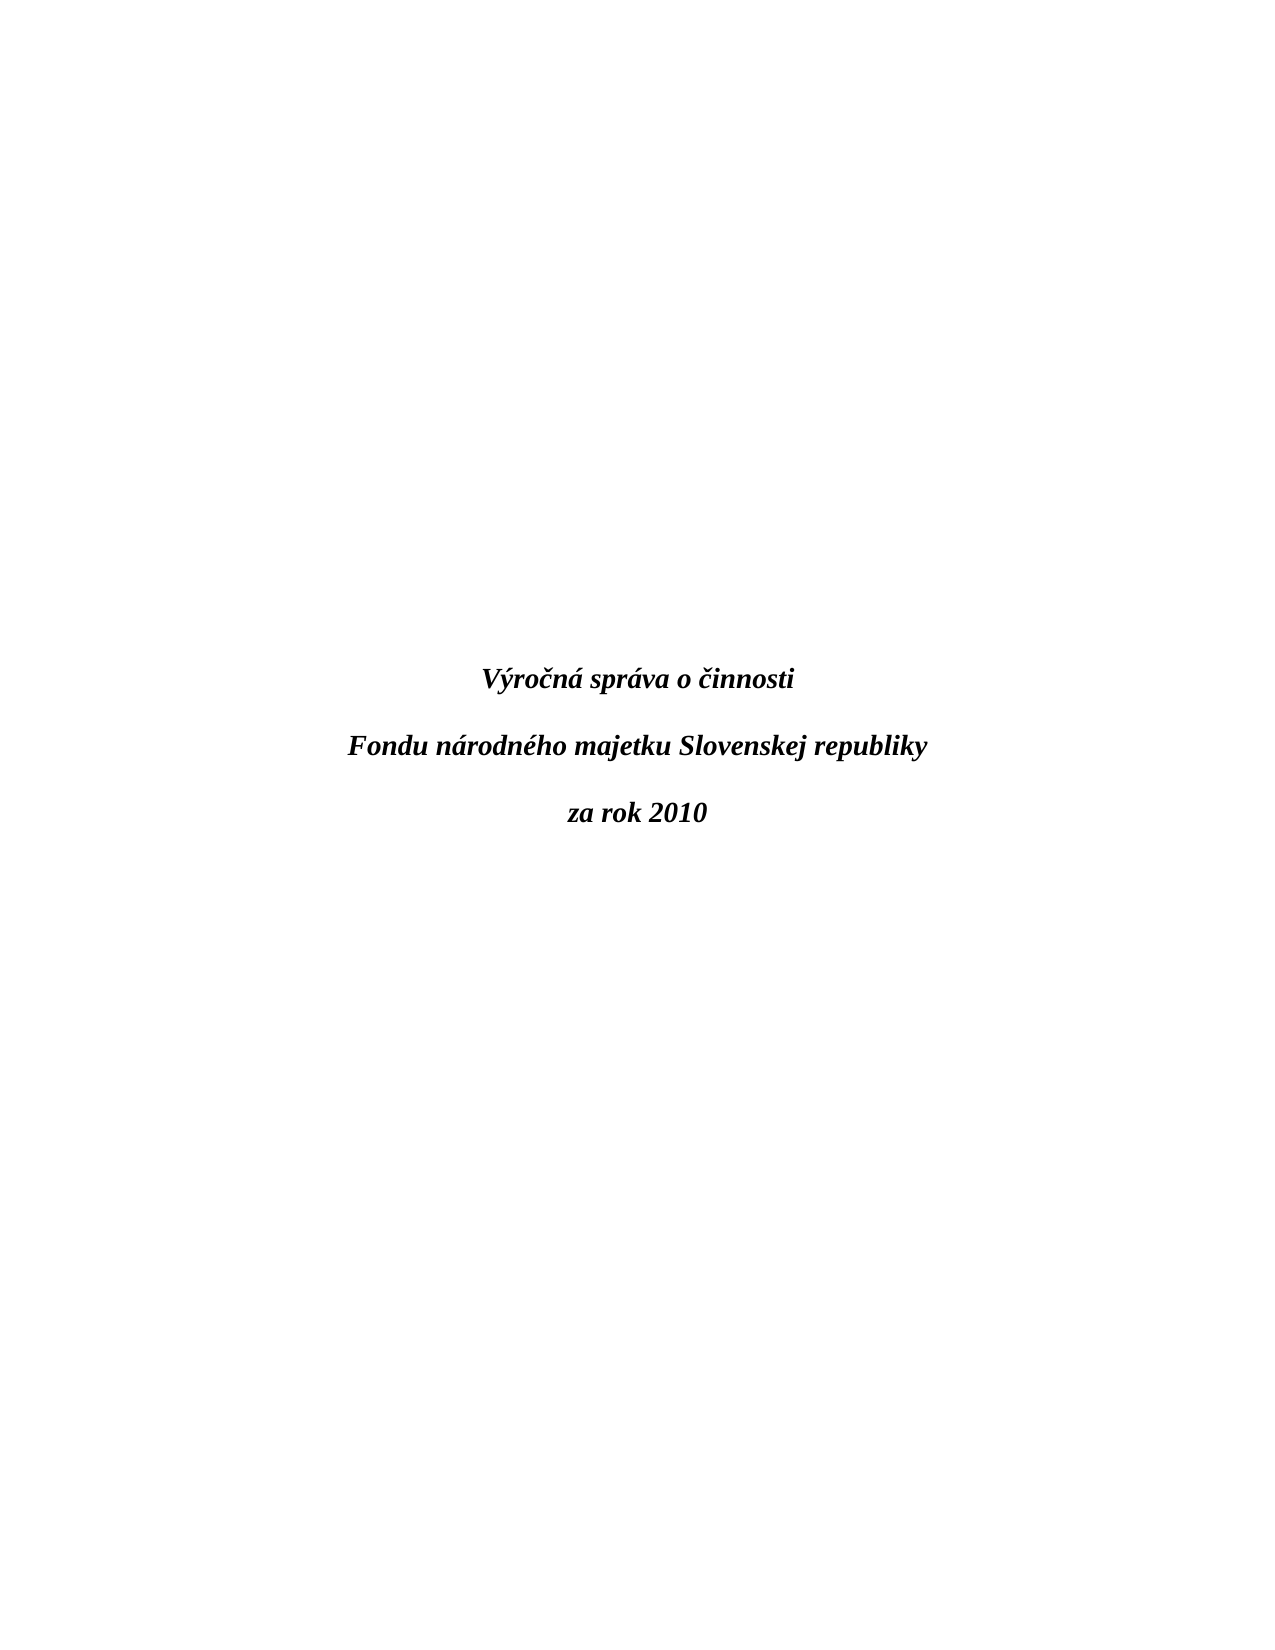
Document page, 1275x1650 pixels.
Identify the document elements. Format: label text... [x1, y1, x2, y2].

text Výročná správa o činnosti [147, 661, 1128, 694]
text za rok 2010 [147, 795, 1128, 829]
text Fondu národného majetku Slovenskej republiky [147, 728, 1128, 762]
